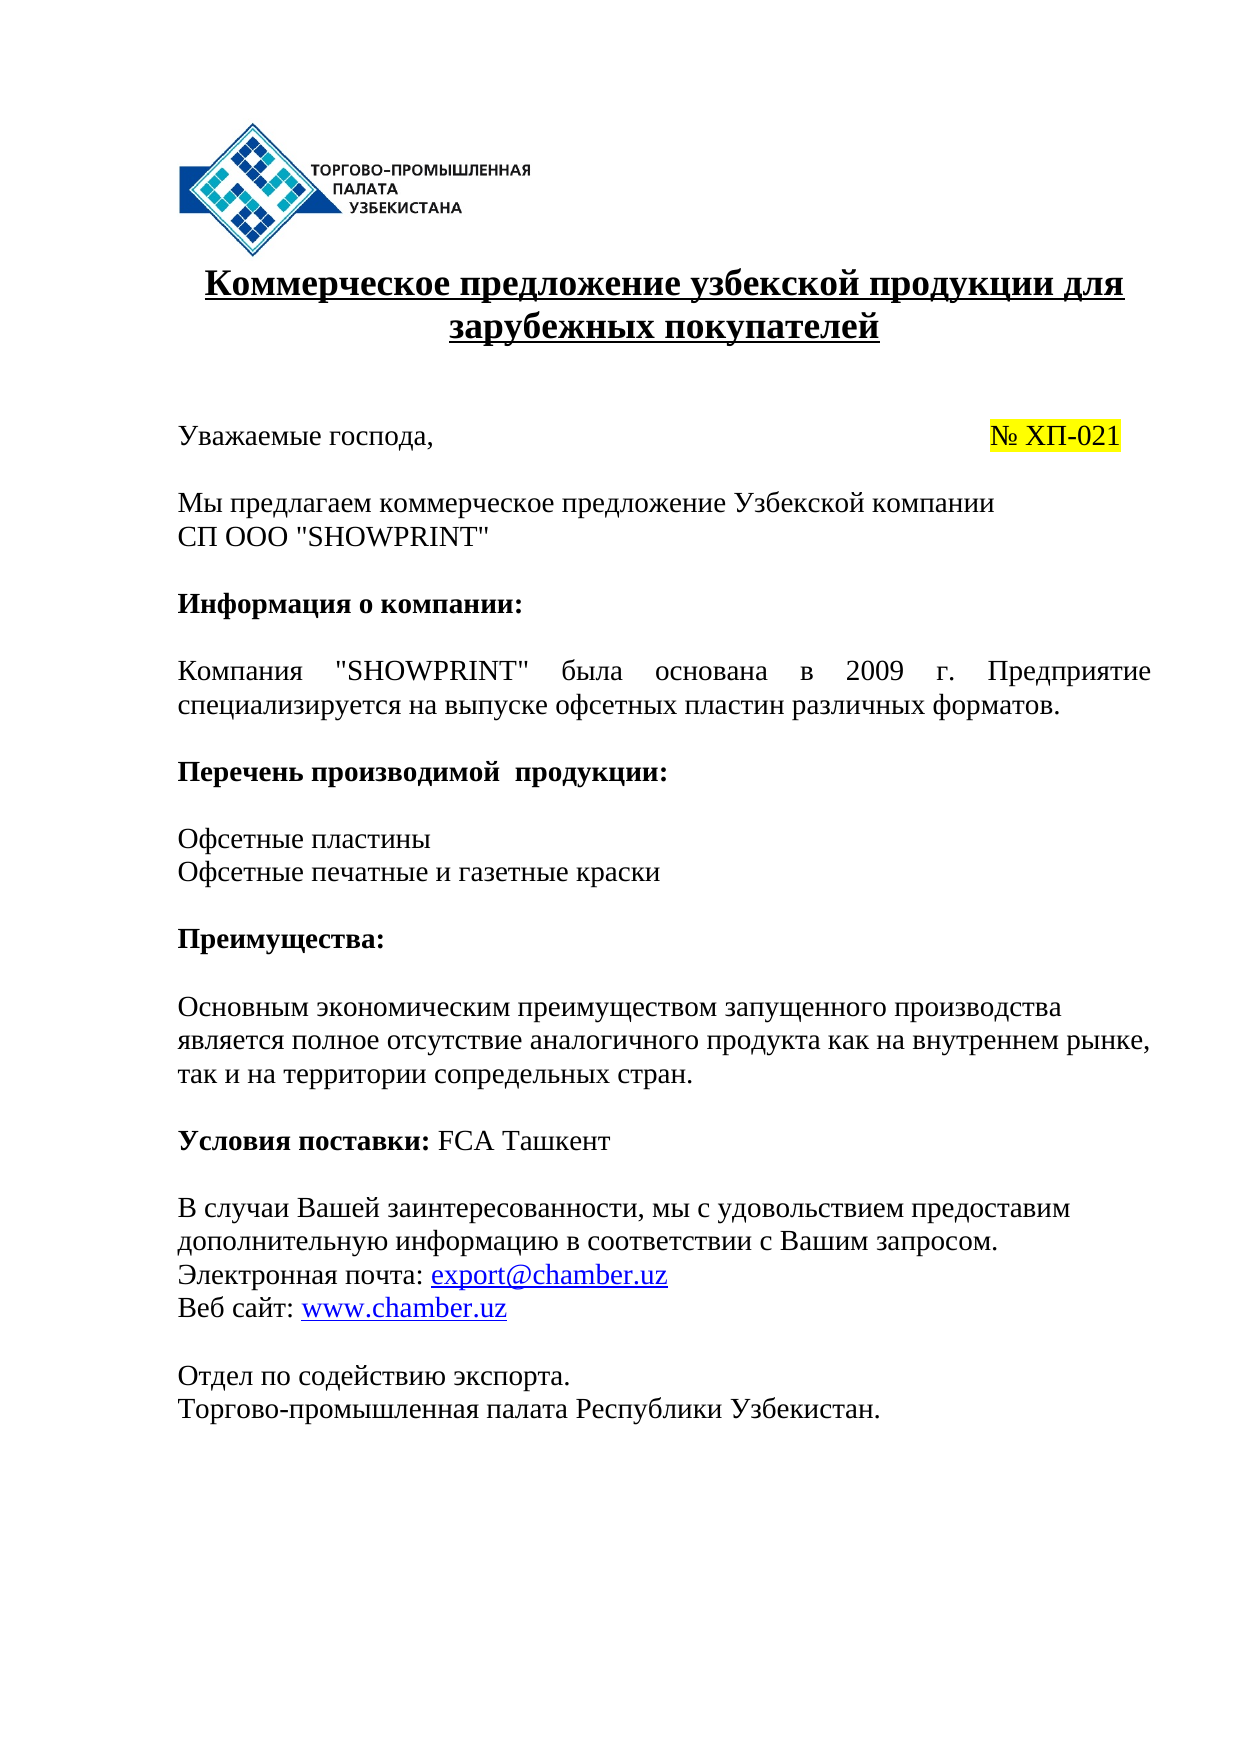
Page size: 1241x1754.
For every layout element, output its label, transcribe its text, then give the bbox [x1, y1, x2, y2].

text Информация о компании: [177, 586, 1152, 620]
text Торгово-промышленная палата Республики Узбекистан. [177, 1391, 1152, 1425]
text Условия поставки: FCA Ташкент [177, 1123, 1152, 1156]
text Отдел по содействию экспорта. [177, 1358, 1152, 1391]
text Компания "SHOWPRINT" была основана в 2009 г. Предприятие специализируется на выпуске офсетных пластин различных форматов. [177, 653, 1152, 720]
text Веб сайт: www.chamber.uz [177, 1291, 1152, 1324]
text Коммерческое предложение узбекской продукции для [177, 260, 1152, 303]
text Основным экономическим преимуществом запущенного производства является полное отсутствие аналогичного продукта как на внутреннем рынке, так и на территории сопредельных стран. [177, 989, 1152, 1089]
text Мы предлагаем коммерческое предложение Узбекской компании [177, 486, 1152, 519]
text Электронная почта: export@chamber.uz [177, 1257, 1152, 1291]
text Преимущества: [177, 922, 1152, 955]
text СП OOO "SHOWPRINT" [177, 519, 1152, 553]
text В случаи Вашей заинтересованности, мы с удовольствием предоставим дополнительную информацию в соответствии с Вашим запросом. [177, 1190, 1152, 1257]
picture [177, 118, 532, 261]
text Перечень производимой продукции: [177, 754, 1152, 787]
text зарубежных покупателей [177, 303, 1152, 347]
text Офсетные пластины [177, 821, 1152, 854]
text Уважаемые господа, № ХП-021 [177, 418, 1152, 452]
text Офсетные печатные и газетные краски [177, 854, 1152, 888]
